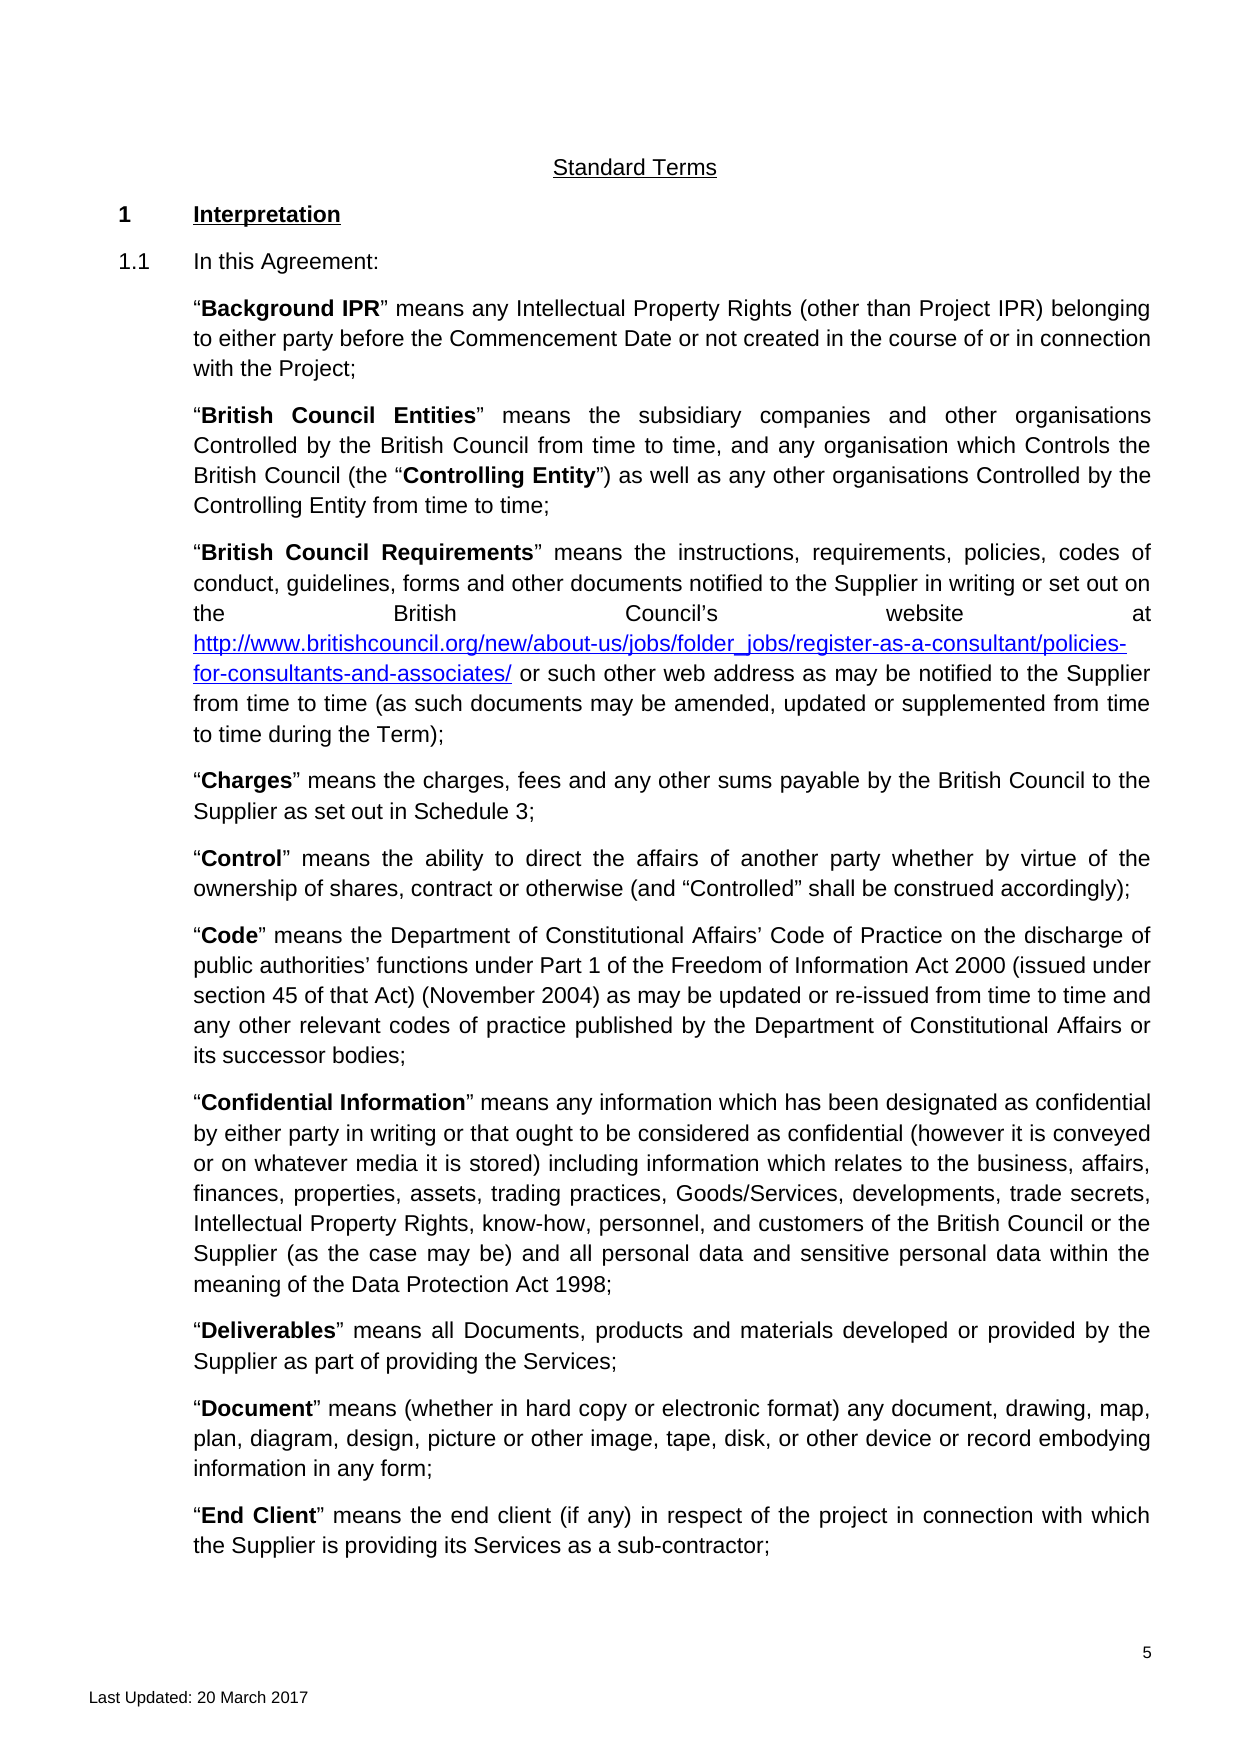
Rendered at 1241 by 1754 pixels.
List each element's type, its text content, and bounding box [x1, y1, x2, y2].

subtitle Interpretation [118, 201, 1152, 227]
text “Charges” means the charges, fees and any other sums payable by the British Council to the Supplier as set out in Schedule 3; [193, 767, 1152, 824]
text “Confidential Information” means any information which has been designated as confidential by either party in writing or that ought to be considered as confidential (however it is conveyed or on whatever media it is stored) including information which relates to the business, affairs, finances, properties, assets, trading practices, Goods/Services, developments, trade secrets, Intellectual Property Rights, know-how, personnel, and customers of the British Council or the Supplier (as the case may be) and all personal data and sensitive personal data within the meaning of the Data Protection Act 1998; [193, 1089, 1152, 1297]
text “Deliverables” means all Documents, products and materials developed or provided by the Supplier as part of providing the Services; [193, 1317, 1152, 1374]
text “Background IPR” means any Intellectual Property Rights (other than Project IPR) belonging to either party before the Commencement Date or not created in the course of or in connection with the Project; [193, 294, 1152, 381]
text “Control” means the ability to direct the affairs of another party whether by virtue of the ownership of shares, contract or otherwise (and “Controlled” shall be construed accordingly); [193, 844, 1152, 901]
text “Code” means the Department of Constitutional Affairs’ Code of Practice on the discharge of public authorities’ functions under Part 1 of the Freedom of Information Act 2000 (issued under section 45 of that Act) (November 2004) as may be updated or re-issued from time to time and any other relevant codes of practice published by the Department of Constitutional Affairs or its successor bodies; [193, 922, 1152, 1069]
text “British Council Requirements” means the instructions, requirements, policies, codes of conduct, guidelines, forms and other documents notified to the Supplier in writing or set out on the British Council’s website at http://www.britishcouncil.org/new/about-us/jobs/folder_jobs/register-as-a-consultant/policies-for-consultants-and-associates/ or such other web address as may be notified to the Supplier from time to time (as such documents may be amended, updated or supplemented from time to time during the Term); [193, 539, 1152, 747]
text “British Council Entities” means the subsidiary companies and other organisations Controlled by the British Council from time to time, and any organisation which Controls the British Council (the “Controlling Entity”) as well as any other organisations Controlled by the Controlling Entity from time to time; [193, 402, 1152, 519]
text “End Client” means the end client (if any) in respect of the project in connection with which the Supplier is providing its Services as a sub-contractor; [193, 1502, 1152, 1558]
text “Document” means (whether in hard copy or electronic format) any document, drawing, map, plan, diagram, design, picture or other image, tape, disk, or other device or record embodying information in any form; [193, 1394, 1152, 1481]
text Standard Terms [118, 154, 1152, 180]
subtitle In this Agreement: [118, 248, 1152, 274]
